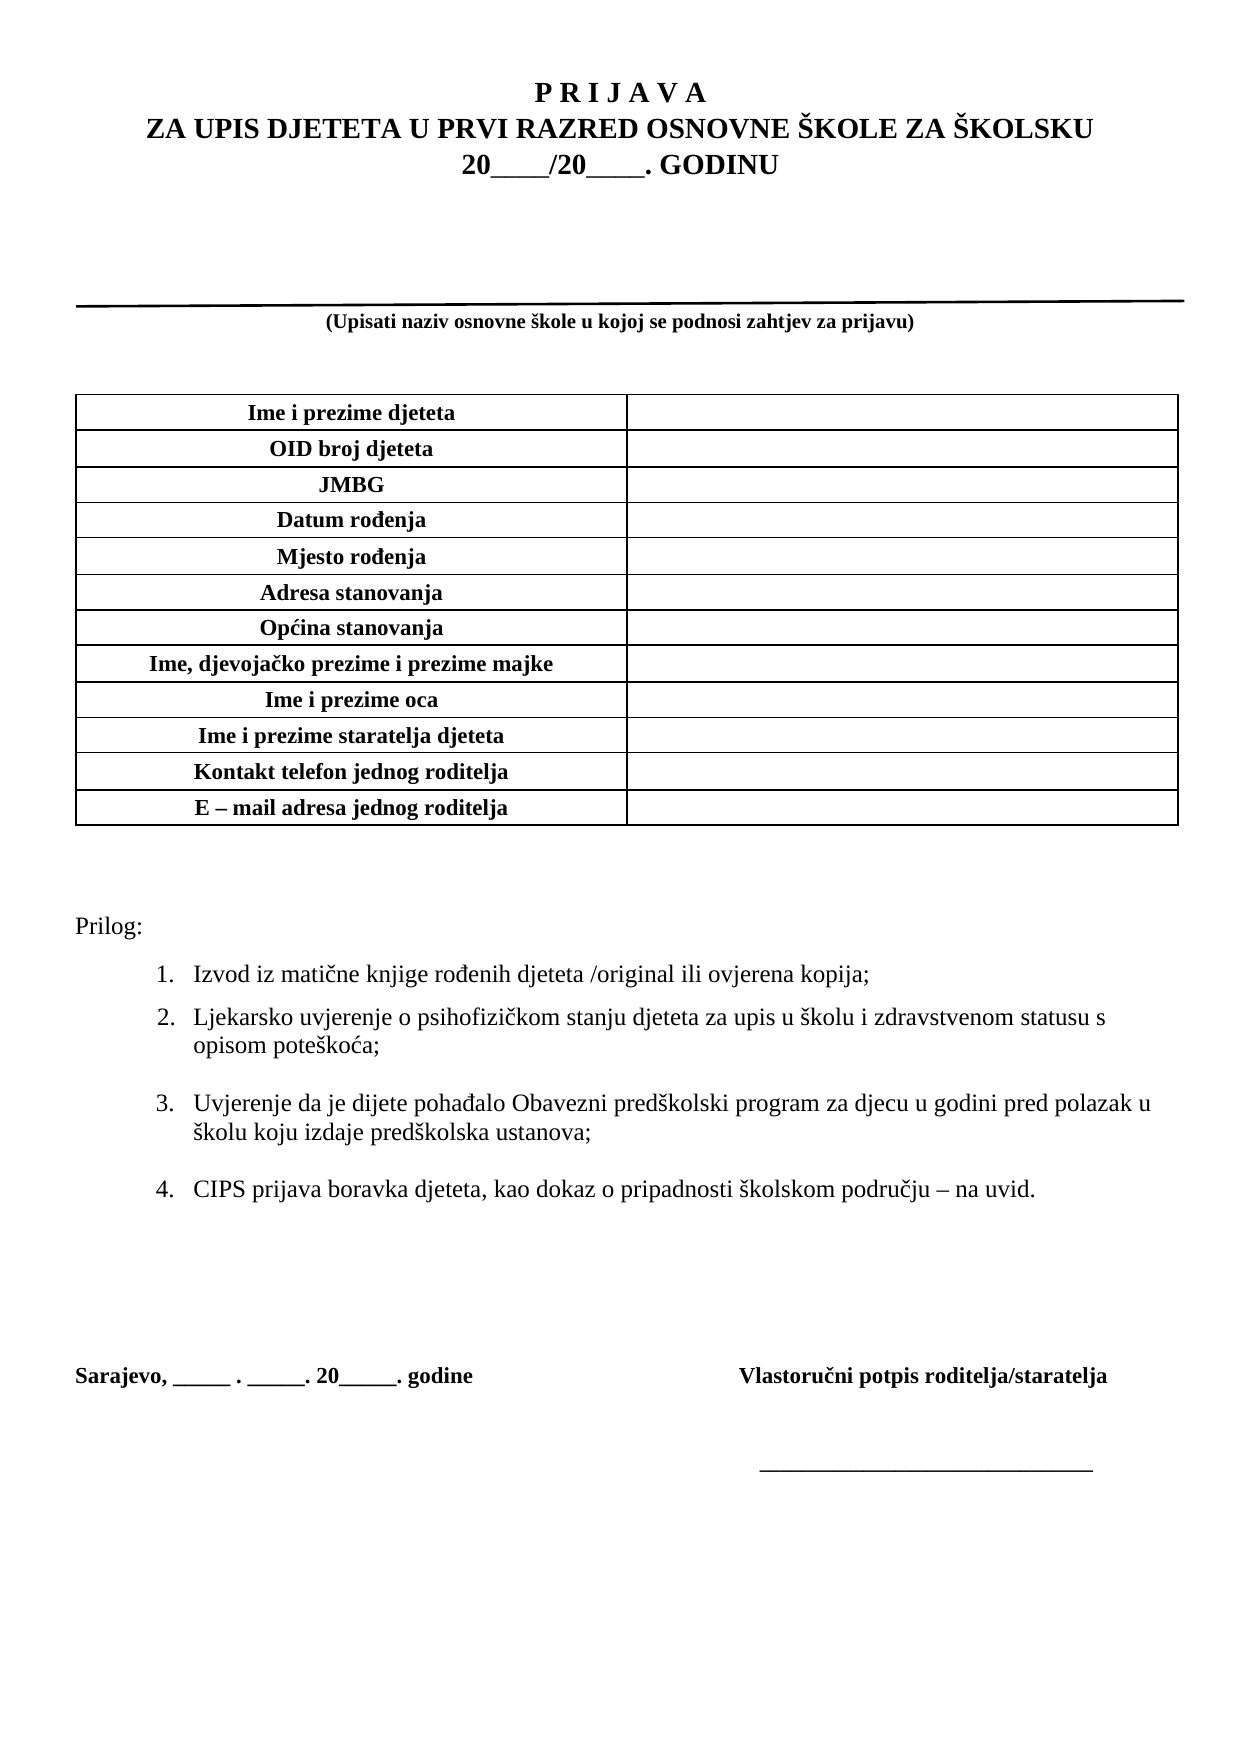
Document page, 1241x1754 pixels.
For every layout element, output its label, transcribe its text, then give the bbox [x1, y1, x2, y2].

list CIPS prijava boravka djeteta, kao dokaz o pripadnosti školskom području – na uvid. [156, 1174, 1165, 1203]
table_cell Datum rođenja [77, 503, 626, 537]
table_cell [628, 431, 1177, 466]
table_cell Ime i prezime oca [77, 683, 626, 717]
text 20____/20____. GODINU [75, 147, 1165, 181]
table_cell [628, 611, 1177, 644]
table_cell Općina stanovanja [77, 611, 626, 644]
table_cell [628, 718, 1177, 752]
table_cell E – mail adresa jednog roditelja [77, 791, 626, 824]
text Sarajevo, _____ . _____. 20_____. godine Vlastoručni potpis roditelja/staratelja [75, 1362, 1165, 1388]
table_cell JMBG [77, 468, 626, 501]
table_header [628, 395, 1177, 429]
list Uvjerenje da je dijete pohađalo Obavezni predškolski program za djecu u godini pred polazak u školu koju izdaje predškolska ustanova; [156, 1088, 1165, 1146]
table_cell Adresa stanovanja [77, 575, 626, 609]
text ________________________________ [75, 1449, 1165, 1474]
table_cell Ime i prezime staratelja djeteta [77, 718, 626, 752]
table_cell [628, 468, 1177, 501]
table_cell OID broj djeteta [77, 431, 626, 466]
table_cell [628, 646, 1177, 681]
list Ljekarsko uvjerenje o psihofizičkom stanju djeteta za upis u školu i zdravstvenom statusu s opisom poteškoća; [157, 1002, 1165, 1059]
table_cell [628, 538, 1177, 574]
table_cell [628, 683, 1177, 717]
table_cell [628, 503, 1177, 537]
table_cell [628, 575, 1177, 609]
table_cell Ime, djevojačko prezime i prezime majke [77, 646, 626, 681]
list Izvod iz matične knjige rođenih djeteta /original ili ovjerena kopija; [156, 959, 1165, 987]
text Prilog: [75, 911, 1165, 940]
text (Upisati naziv osnovne škole u kojoj se podnosi zahtjev za prijavu) [75, 308, 1165, 333]
table_cell Kontakt telefon jednog roditelja [77, 753, 626, 789]
table_cell [628, 791, 1177, 824]
text ZA UPIS DJETETA U PRVI RAZRED OSNOVNE ŠKOLE ZA ŠKOLSKU [75, 111, 1165, 145]
table_header Ime i prezime djeteta [77, 395, 626, 429]
table_cell [628, 753, 1177, 789]
text P R I J A V A [75, 75, 1165, 108]
table_cell Mjesto rođenja [77, 538, 626, 574]
